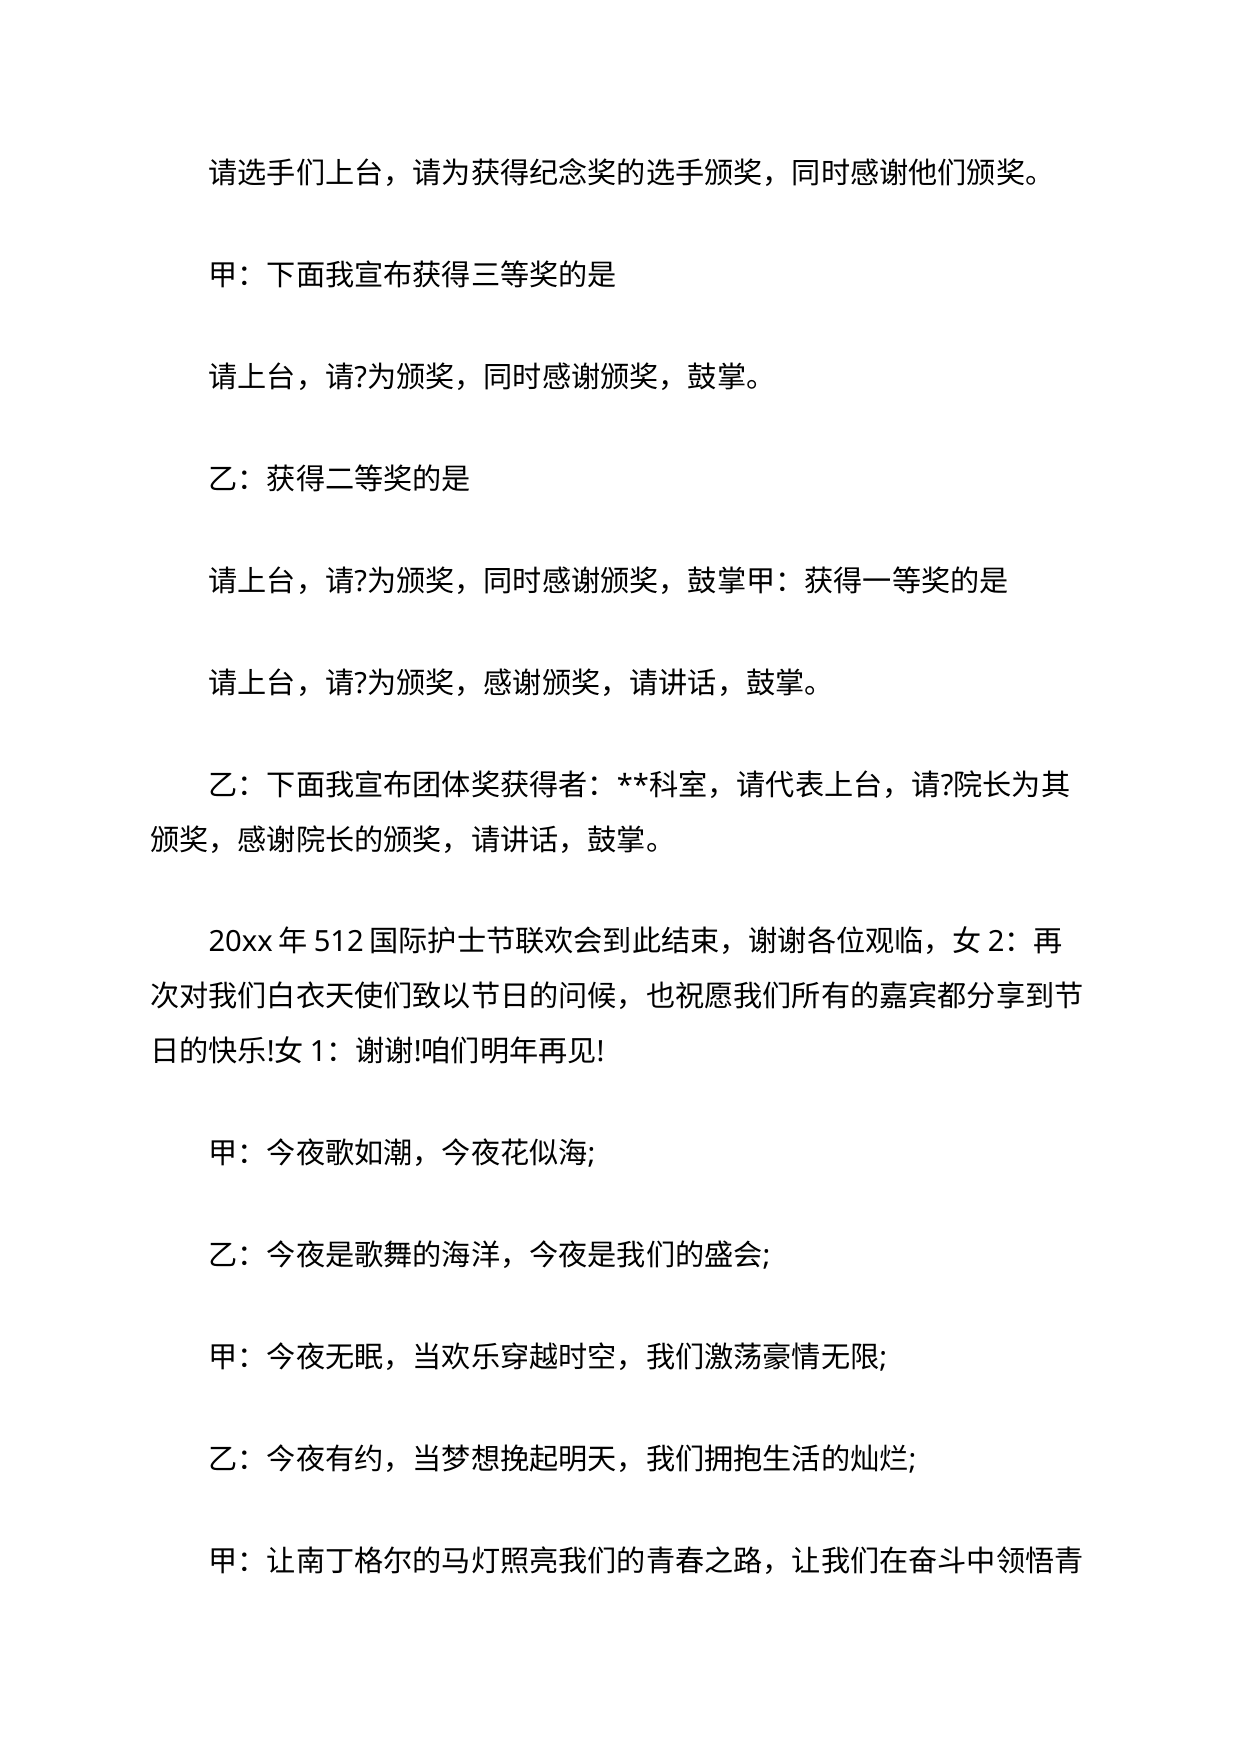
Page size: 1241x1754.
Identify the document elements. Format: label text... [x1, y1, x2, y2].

text 甲：下面我宣布获得三等奖的是 [150, 252, 1090, 294]
text 20xx年512国际护士节联欢会到此结束，谢谢各位观临，女2：再次对我们白衣天使们致以节日的问候，也祝愿我们所有的嘉宾都分享到节日的快乐!女1：谢谢!咱们明年再见! [150, 918, 1090, 1070]
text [150, 1538, 1090, 1580]
text 请选手们上台，请为获得纪念奖的选手颁奖，同时感谢他们颁奖。 [150, 150, 1090, 192]
text 甲：今夜歌如潮，今夜花似海; [150, 1130, 1090, 1172]
text 请上台，请?为颁奖，同时感谢颁奖，鼓掌甲：获得一等奖的是 [150, 557, 1090, 600]
text 乙：今夜是歌舞的海洋，今夜是我们的盛会; [150, 1232, 1090, 1274]
text 乙：下面我宣布团体奖获得者：**科室，请代表上台，请?院长为其颁奖，感谢院长的颁奖，请讲话，鼓掌。 [150, 761, 1090, 858]
text 乙：获得二等奖的是 [150, 456, 1090, 498]
text 请上台，请?为颁奖，同时感谢颁奖，鼓掌。 [150, 353, 1090, 396]
text 甲：今夜无眠，当欢乐穿越时空，我们激荡豪情无限; [150, 1334, 1090, 1376]
text 乙：今夜有约，当梦想挽起明天，我们拥抱生活的灿烂; [150, 1436, 1090, 1478]
text 请上台，请?为颁奖，感谢颁奖，请讲话，鼓掌。 [150, 659, 1090, 702]
